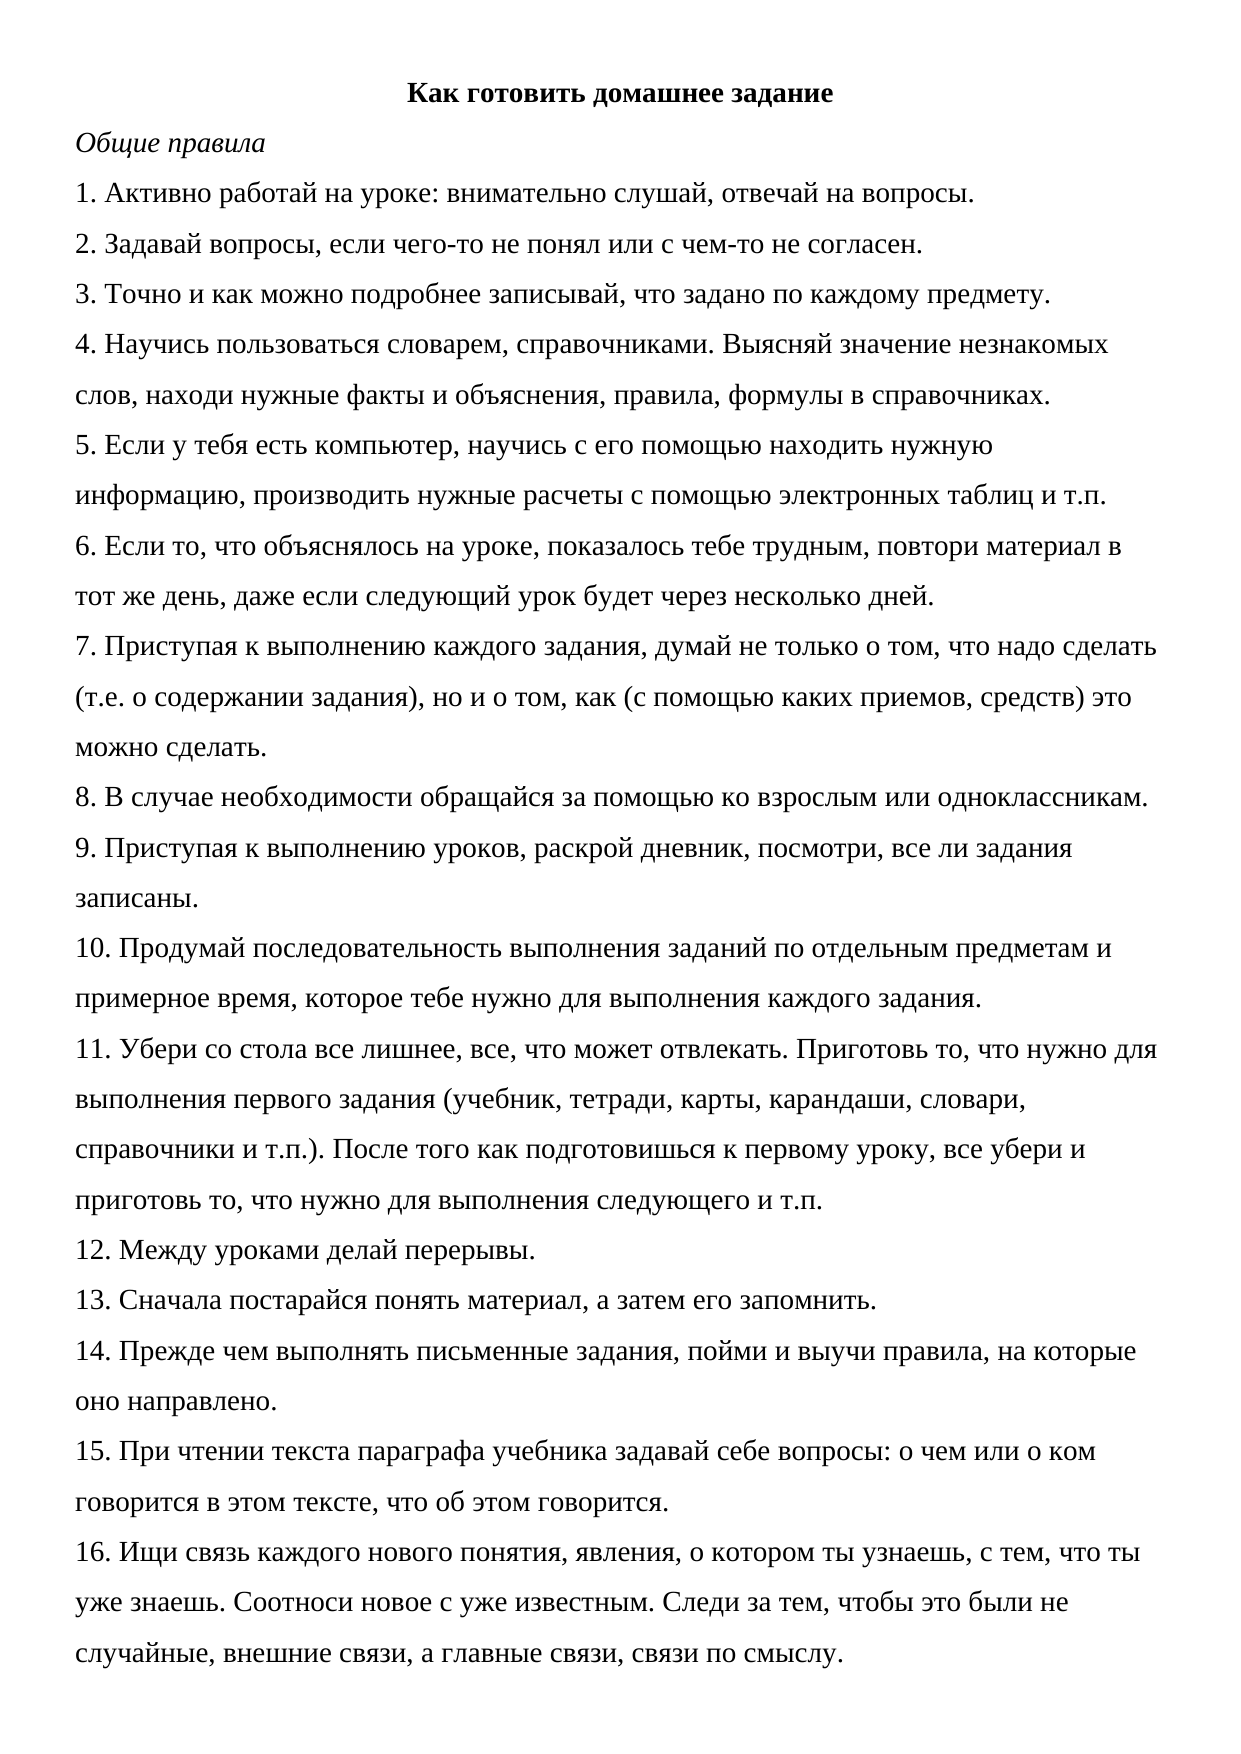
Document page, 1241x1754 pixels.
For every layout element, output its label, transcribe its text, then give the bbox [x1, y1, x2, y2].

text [75, 125, 1165, 1668]
text Как готовить домашнее задание [75, 75, 1165, 108]
